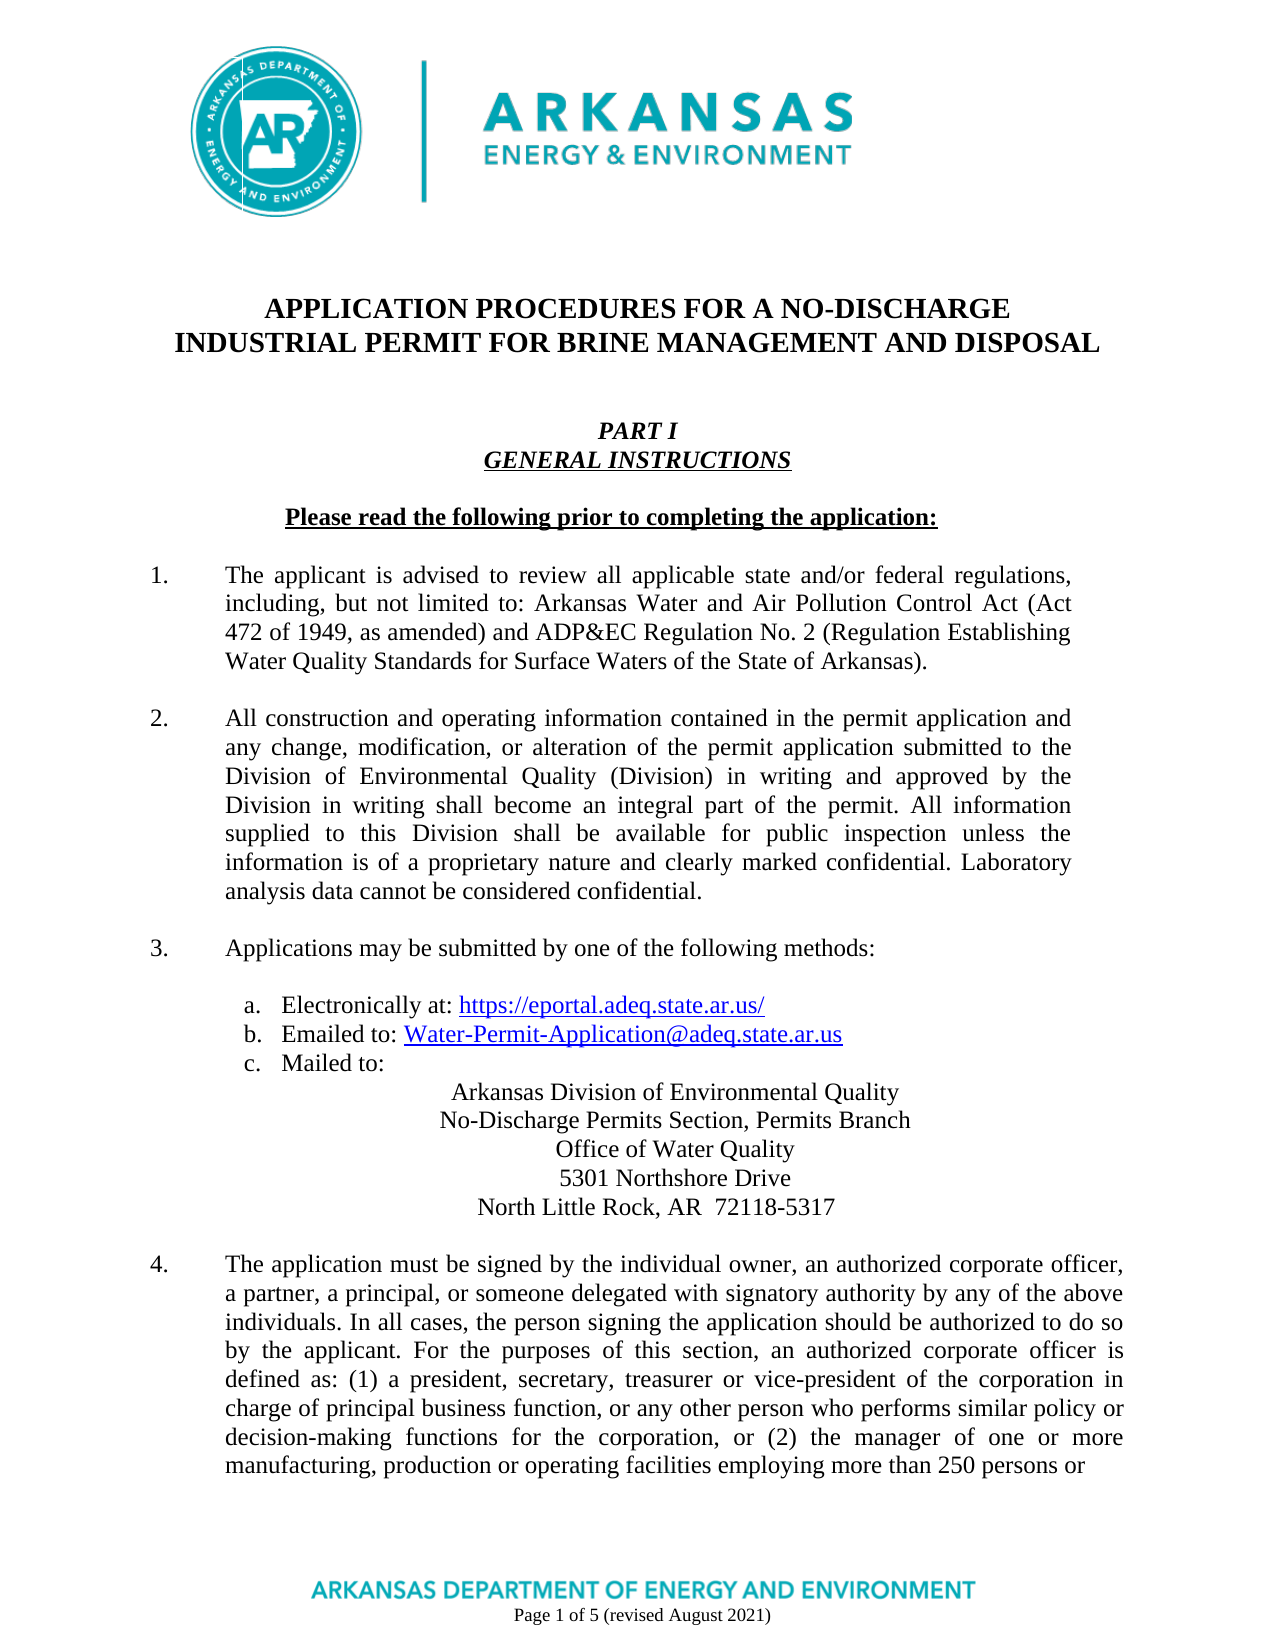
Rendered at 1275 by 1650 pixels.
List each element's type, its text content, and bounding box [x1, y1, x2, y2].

text Arkansas Division of Environmental Quality [225, 1077, 1125, 1106]
list 3. Applications may be submitted by one of the following methods: [150, 933, 1125, 962]
list Electronically at: https://eportal.adeq.state.ar.us/ [244, 991, 1125, 1019]
text Please read the following prior to completing the application: [150, 502, 1072, 531]
text Office of Water Quality [225, 1134, 1125, 1163]
text 1. The applicant is advised to review all applicable state and/or federal regulations, including, but not limited to: Arkansas Water and Air Pollution Control Act (Act 472 of 1949, as amended) and ADP&EC Regulation No. 2 (Regulation Establishing Water Quality Standards for Surface Waters of the State of Arkansas). [150, 560, 1072, 675]
subtitle GENERAL INSTRUCTIONS [202, 445, 1072, 473]
text INDUSTRIAL PERMIT FOR BRINE MANAGEMENT AND DISPOSAL [150, 325, 1125, 358]
text APPLICATION PROCEDURES FOR A NO-DISCHARGE [150, 291, 1125, 325]
text 2. All construction and operating information contained in the permit application and any change, modification, or alteration of the permit application submitted to the Division of Environmental Quality (Division) in writing and approved by the Division in writing shall become an integral part of the permit. All information supplied to this Division shall be available for public inspection unless the information is of a proprietary nature and clearly marked confidential. Laboratory analysis data cannot be considered confidential. [150, 703, 1072, 905]
picture [257, 1575, 1027, 1604]
list Mailed to: [244, 1048, 1125, 1077]
text 5301 Northshore Drive [225, 1163, 1125, 1192]
list Emailed to: Water-Permit-Application@adeq.state.ar.us [244, 1019, 1125, 1048]
text No-Discharge Permits Section, Permits Branch [225, 1106, 1125, 1134]
subtitle PART I [202, 416, 1072, 445]
text North Little Rock, AR 72118-5317 [187, 1192, 1125, 1221]
text 4. The application must be signed by the individual owner, an authorized corporate officer, a partner, a principal, or someone delegated with signatory authority by any of the above individuals. In all cases, the person signing the application should be authorized to do so by the applicant. For the purposes of this section, an authorized corporate officer is defined as: (1) a president, secretary, treasurer or vice-president of the corporation in charge of principal business function, or any other person who performs similar policy or decision-making functions for the corporation, or (2) the manager of one or more manufacturing, production or operating facilities employing more than 250 persons or [150, 1249, 1125, 1479]
